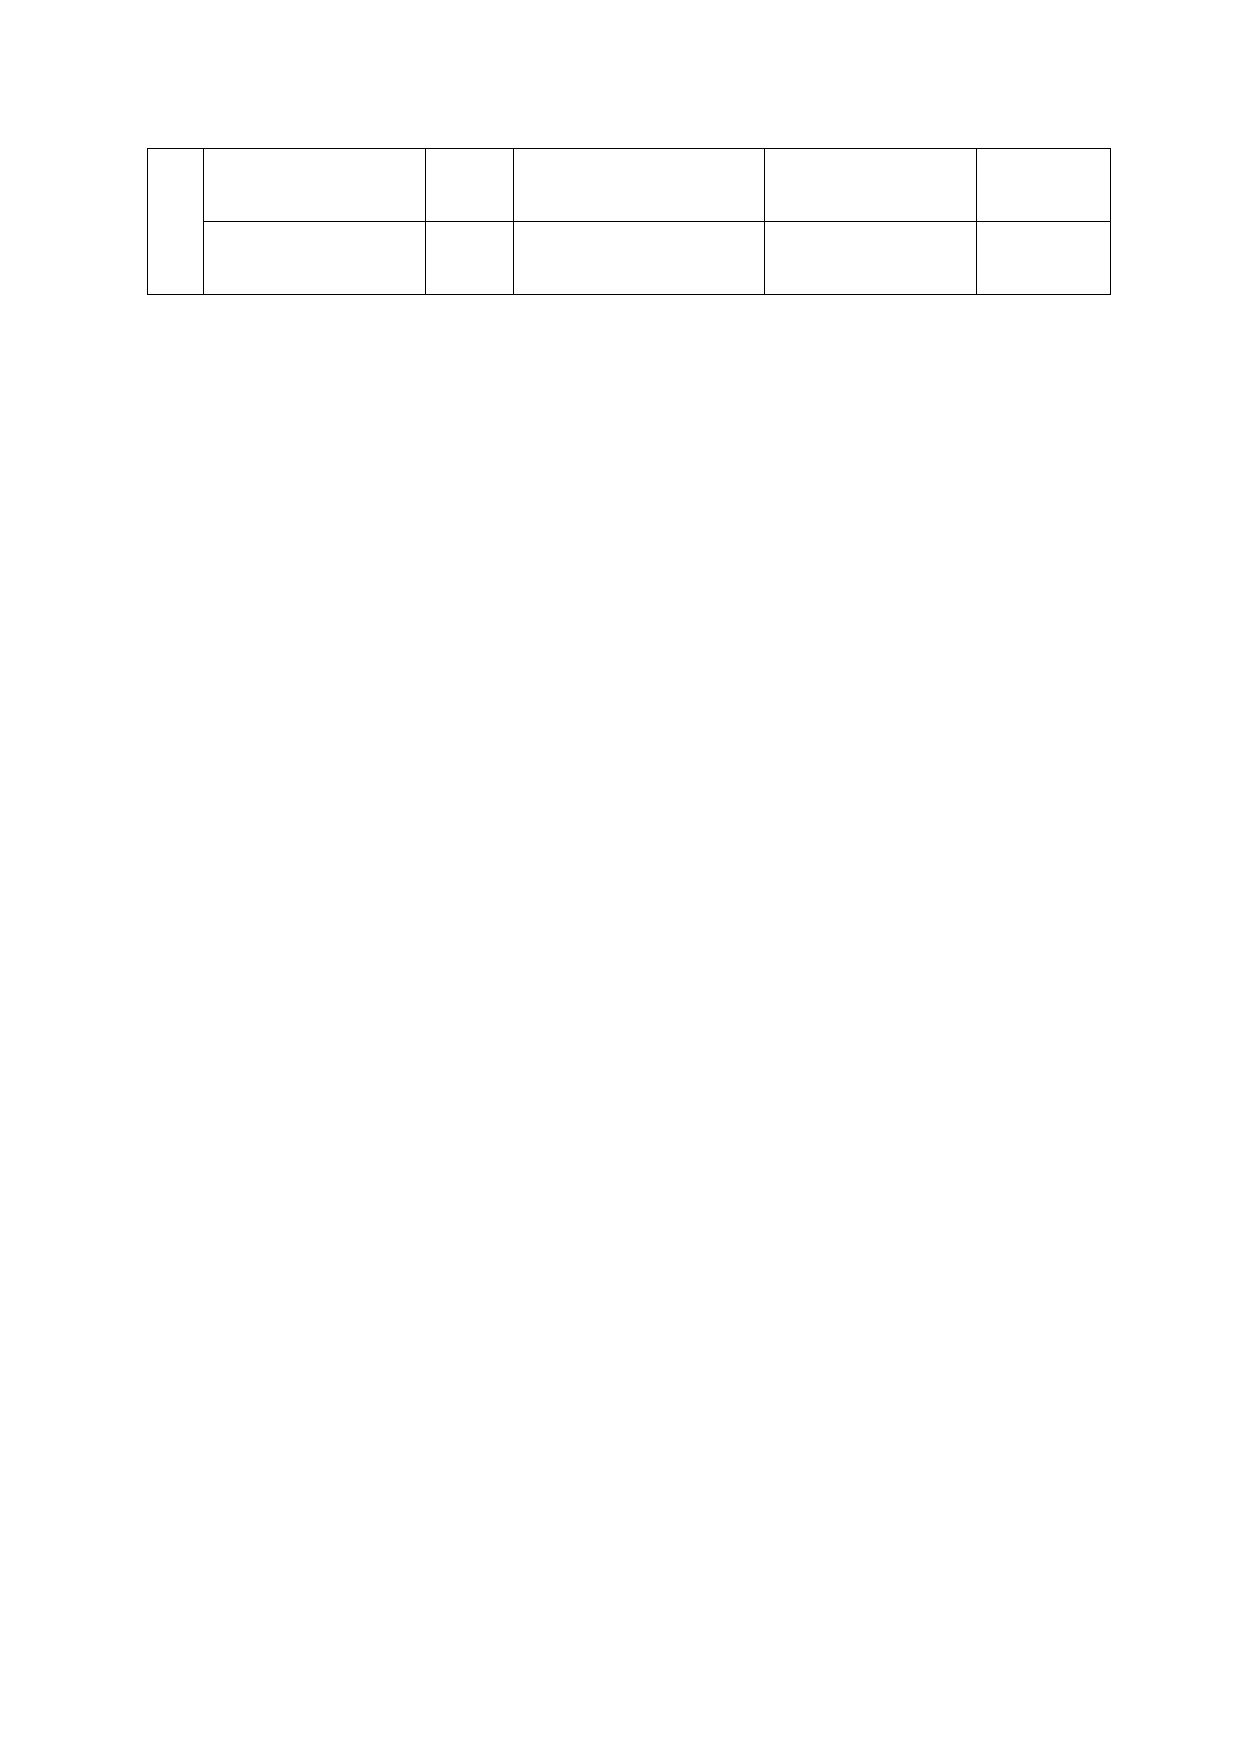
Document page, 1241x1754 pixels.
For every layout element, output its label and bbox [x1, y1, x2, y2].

table_cell [514, 149, 764, 221]
table_cell [765, 149, 976, 221]
table_cell [204, 149, 425, 221]
table_cell [426, 149, 513, 221]
table_cell [977, 149, 1110, 221]
table_cell [426, 222, 513, 294]
table_cell [765, 222, 976, 294]
table_cell [204, 222, 425, 294]
table_cell [977, 222, 1110, 294]
table_cell [514, 222, 764, 294]
